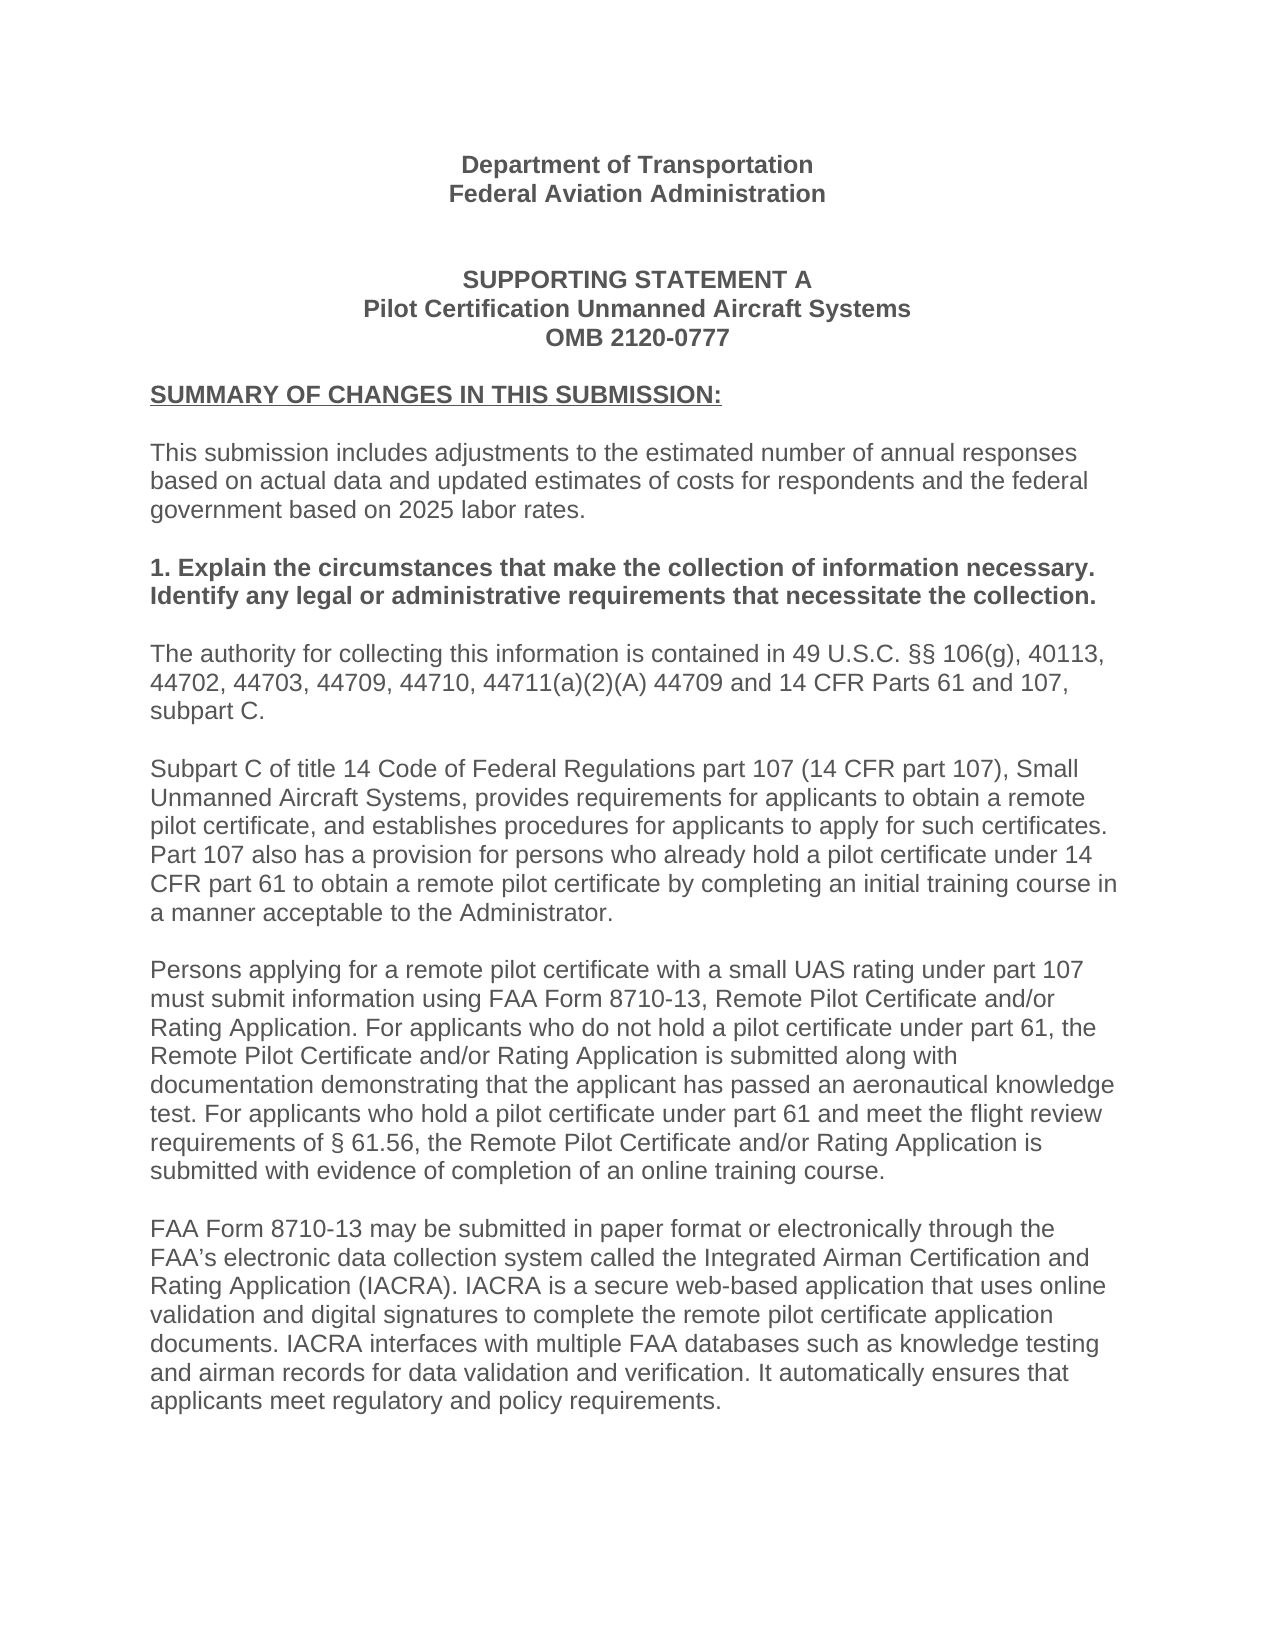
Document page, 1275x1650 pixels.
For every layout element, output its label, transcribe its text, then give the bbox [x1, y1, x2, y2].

text Persons applying for a remote pilot certificate with a small UAS rating under part 107 must submit information using FAA Form 8710-13, Remote Pilot Certificate and/or Rating Application. For applicants who do not hold a pilot certificate under part 61, the Remote Pilot Certificate and/or Rating Application is submitted along with documentation demonstrating that the applicant has passed an aeronautical knowledge test. For applicants who hold a pilot certificate under part 61 and meet the flight review requirements of § 61.56, the Remote Pilot Certificate and/or Rating Application is submitted with evidence of completion of an online training course. [150, 955, 1125, 1185]
text Federal Aviation Administration [150, 179, 1125, 207]
text FAA Form 8710-13 may be submitted in paper format or electronically through the FAA’s electronic data collection system called the Integrated Airman Certification and Rating Application (IACRA). IACRA is a secure web-based application that uses online validation and digital signatures to complete the remote pilot certificate application documents. IACRA interfaces with multiple FAA databases such as knowledge testing and airman records for data validation and verification. It automatically ensures that applicants meet regulatory and policy requirements. [150, 1214, 1125, 1415]
text Department of Transportation [150, 150, 1125, 179]
text Subpart C of title 14 Code of Federal Regulations part 107 (14 CFR part 107), Small Unmanned Aircraft Systems, provides requirements for applicants to obtain a remote pilot certificate, and establishes procedures for applicants to apply for such certificates. Part 107 also has a provision for persons who already hold a pilot certificate under 14 CFR part 61 to obtain a remote pilot certificate by completing an initial training course in a manner acceptable to the Administrator. [150, 754, 1125, 926]
text SUMMARY OF CHANGES IN THIS SUBMISSION: [150, 380, 1125, 409]
text SUPPORTING STATEMENT A [150, 265, 1125, 294]
text This submission includes adjustments to the estimated number of annual responses based on actual data and updated estimates of costs for respondents and the federal government based on 2025 labor rates. [150, 437, 1125, 524]
text 1. Explain the circumstances that make the collection of information necessary. Identify any legal or administrative requirements that necessitate the collection. [150, 552, 1125, 610]
text OMB 2120-0777 [150, 322, 1125, 351]
text Pilot Certification Unmanned Aircraft Systems [150, 294, 1125, 322]
text The authority for collecting this information is contained in 49 U.S.C. §§ 106(g), 40113, 44702, 44703, 44709, 44710, 44711(a)(2)(A) 44709 and 14 CFR Parts 61 and 107, subpart C. [150, 639, 1125, 725]
